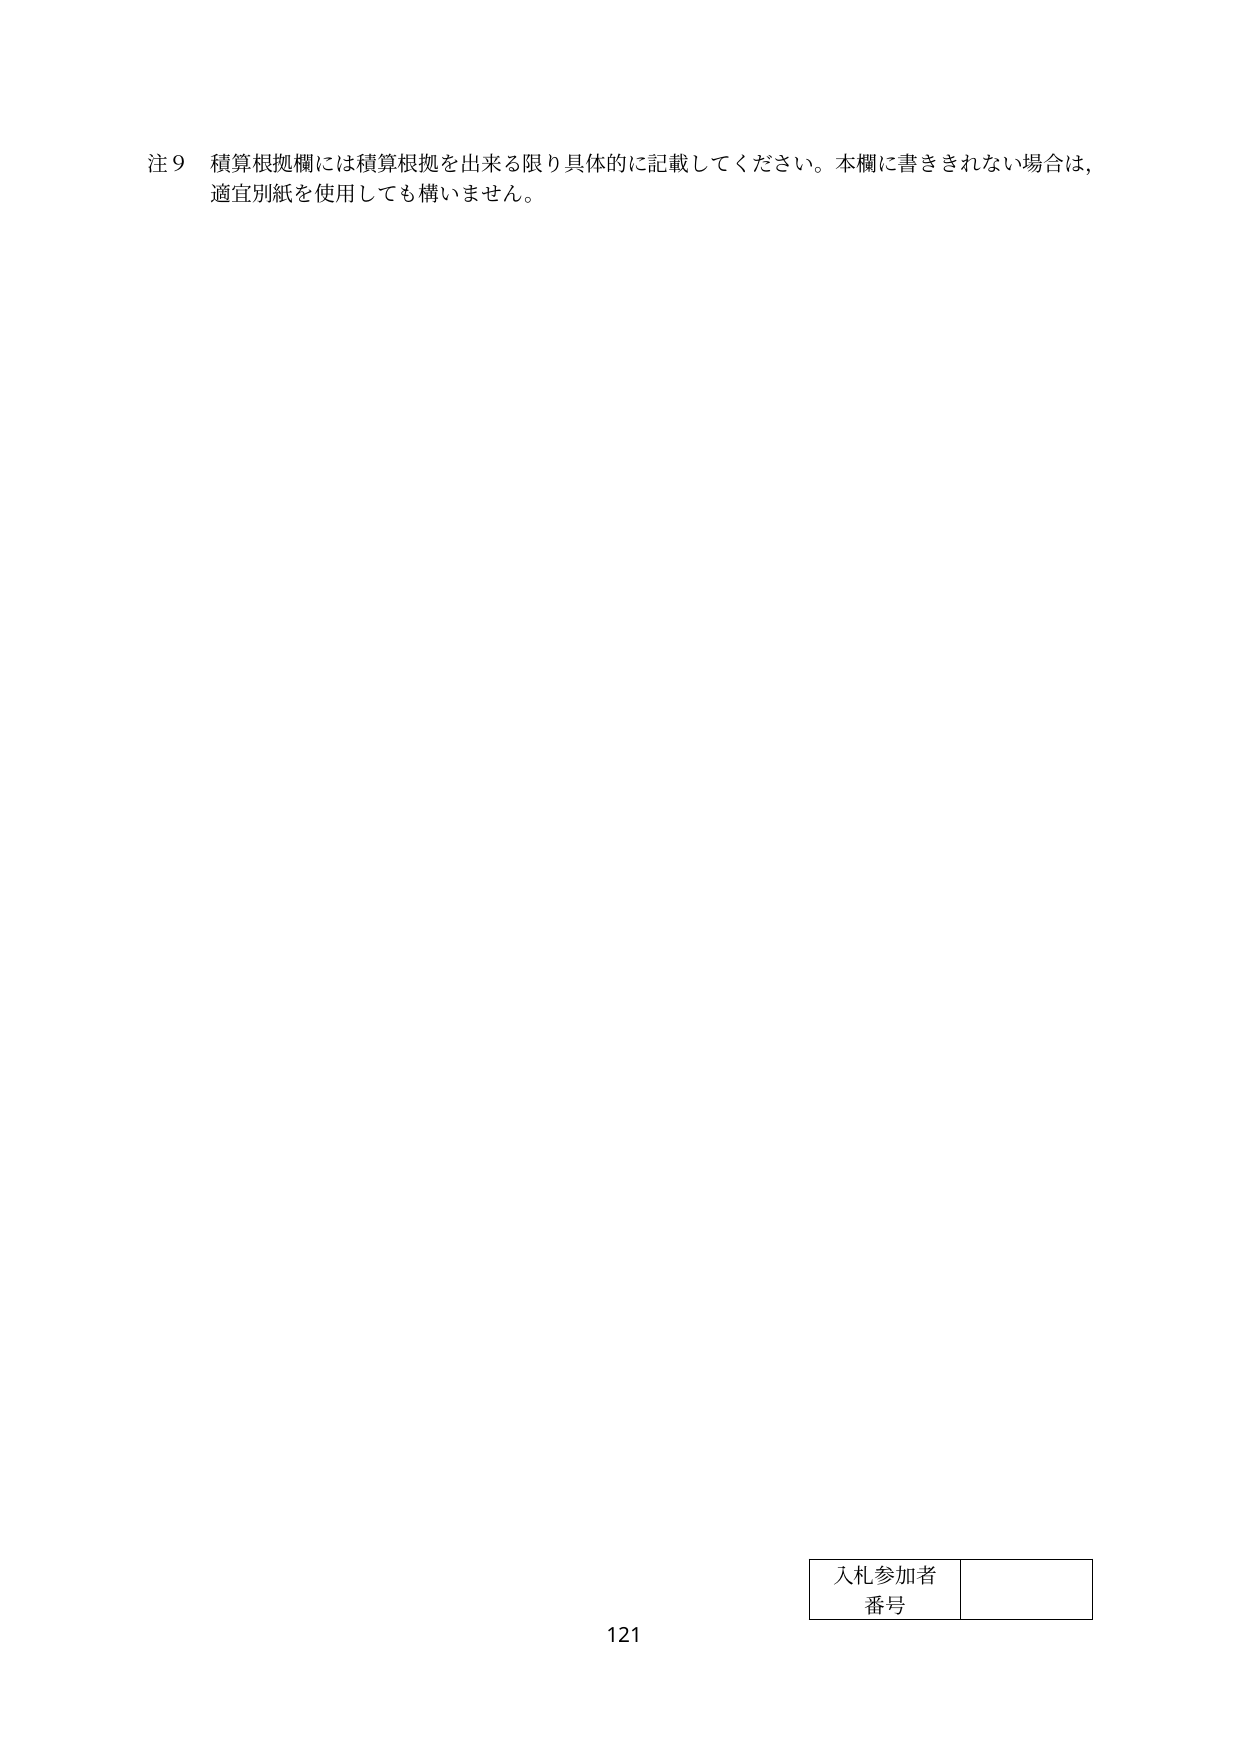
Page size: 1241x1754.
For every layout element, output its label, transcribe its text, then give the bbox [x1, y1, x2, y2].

text 注９ 積算根拠欄には積算根拠を出来る限り具体的に記載してください。本欄に書ききれない場合は，適宜別紙を使用しても構いません。 [148, 148, 1092, 207]
